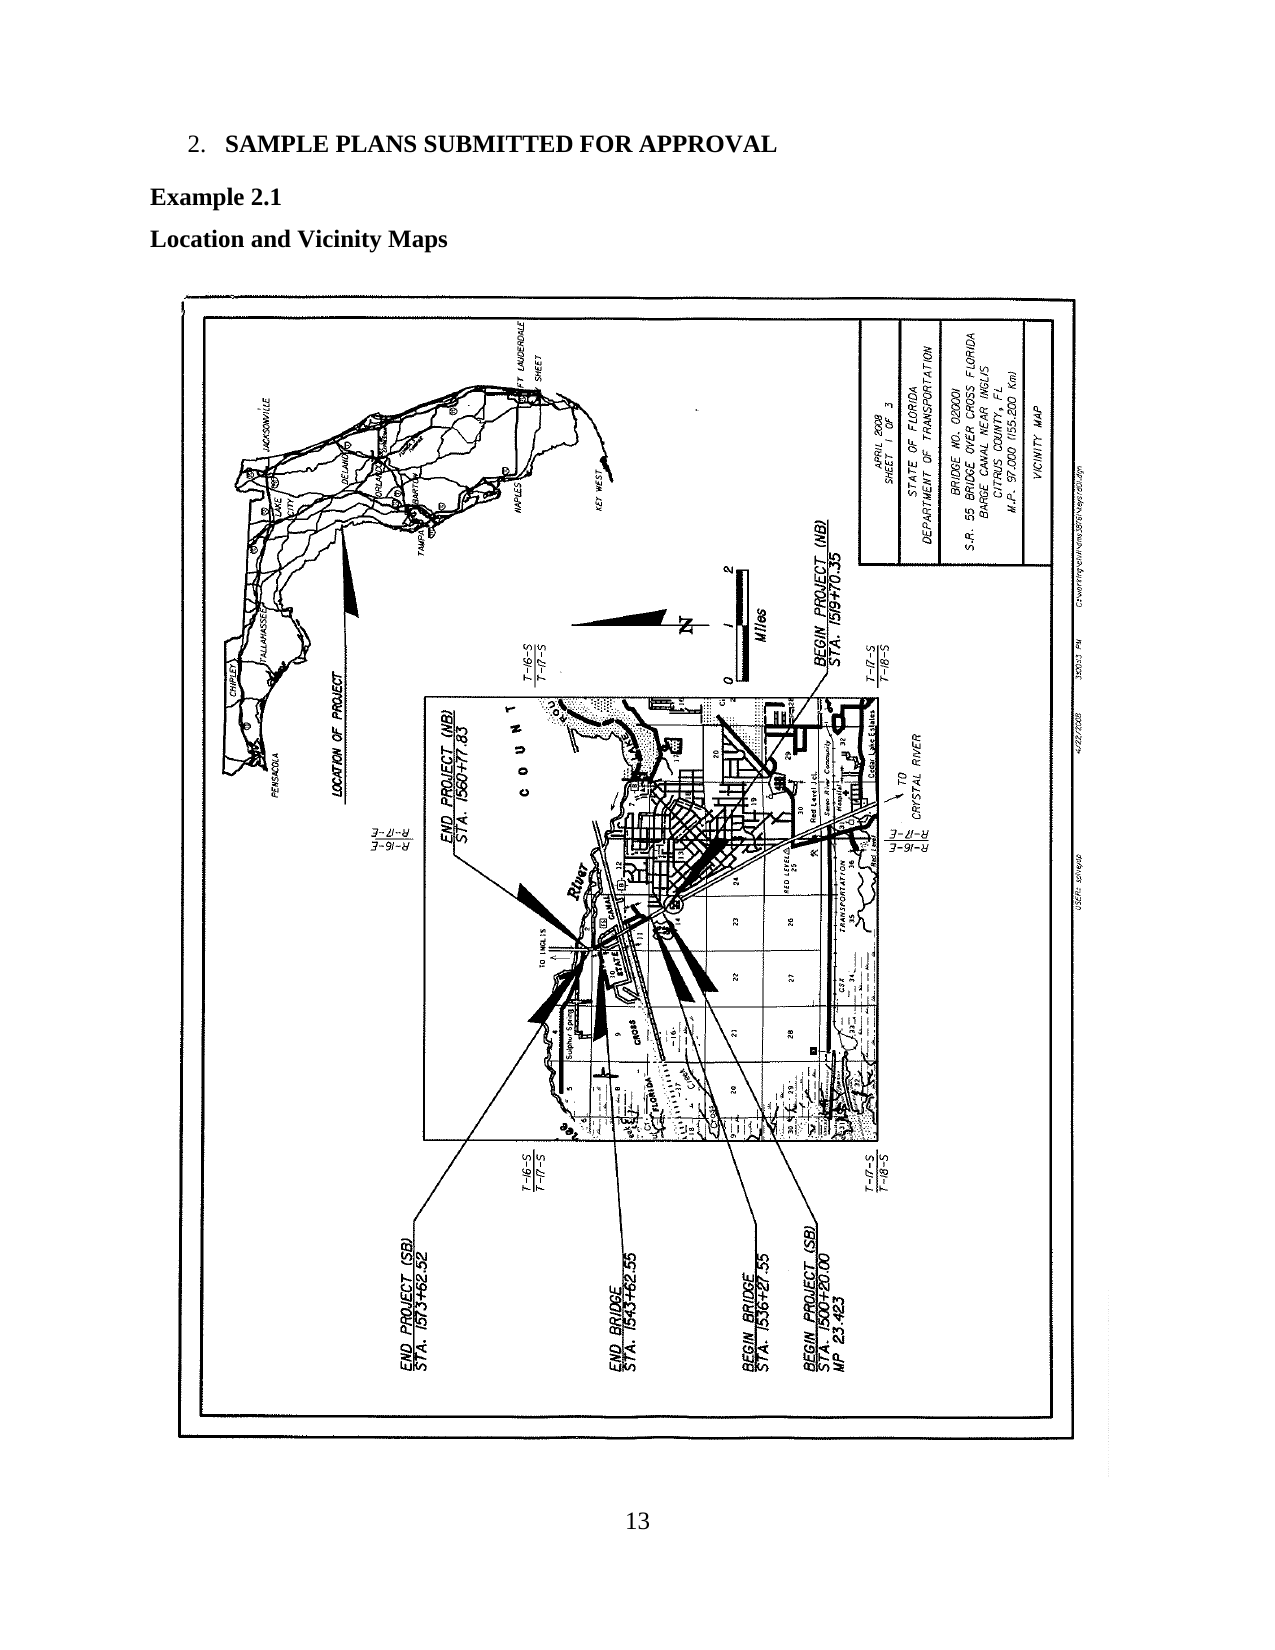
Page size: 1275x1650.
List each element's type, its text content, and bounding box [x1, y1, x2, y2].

subtitle SAMPLE PLANS SUBMITTED FOR APPROVAL [187, 129, 1125, 157]
text Example 2.1 [150, 182, 1125, 211]
text Location and Vicinity Maps [150, 224, 1125, 252]
